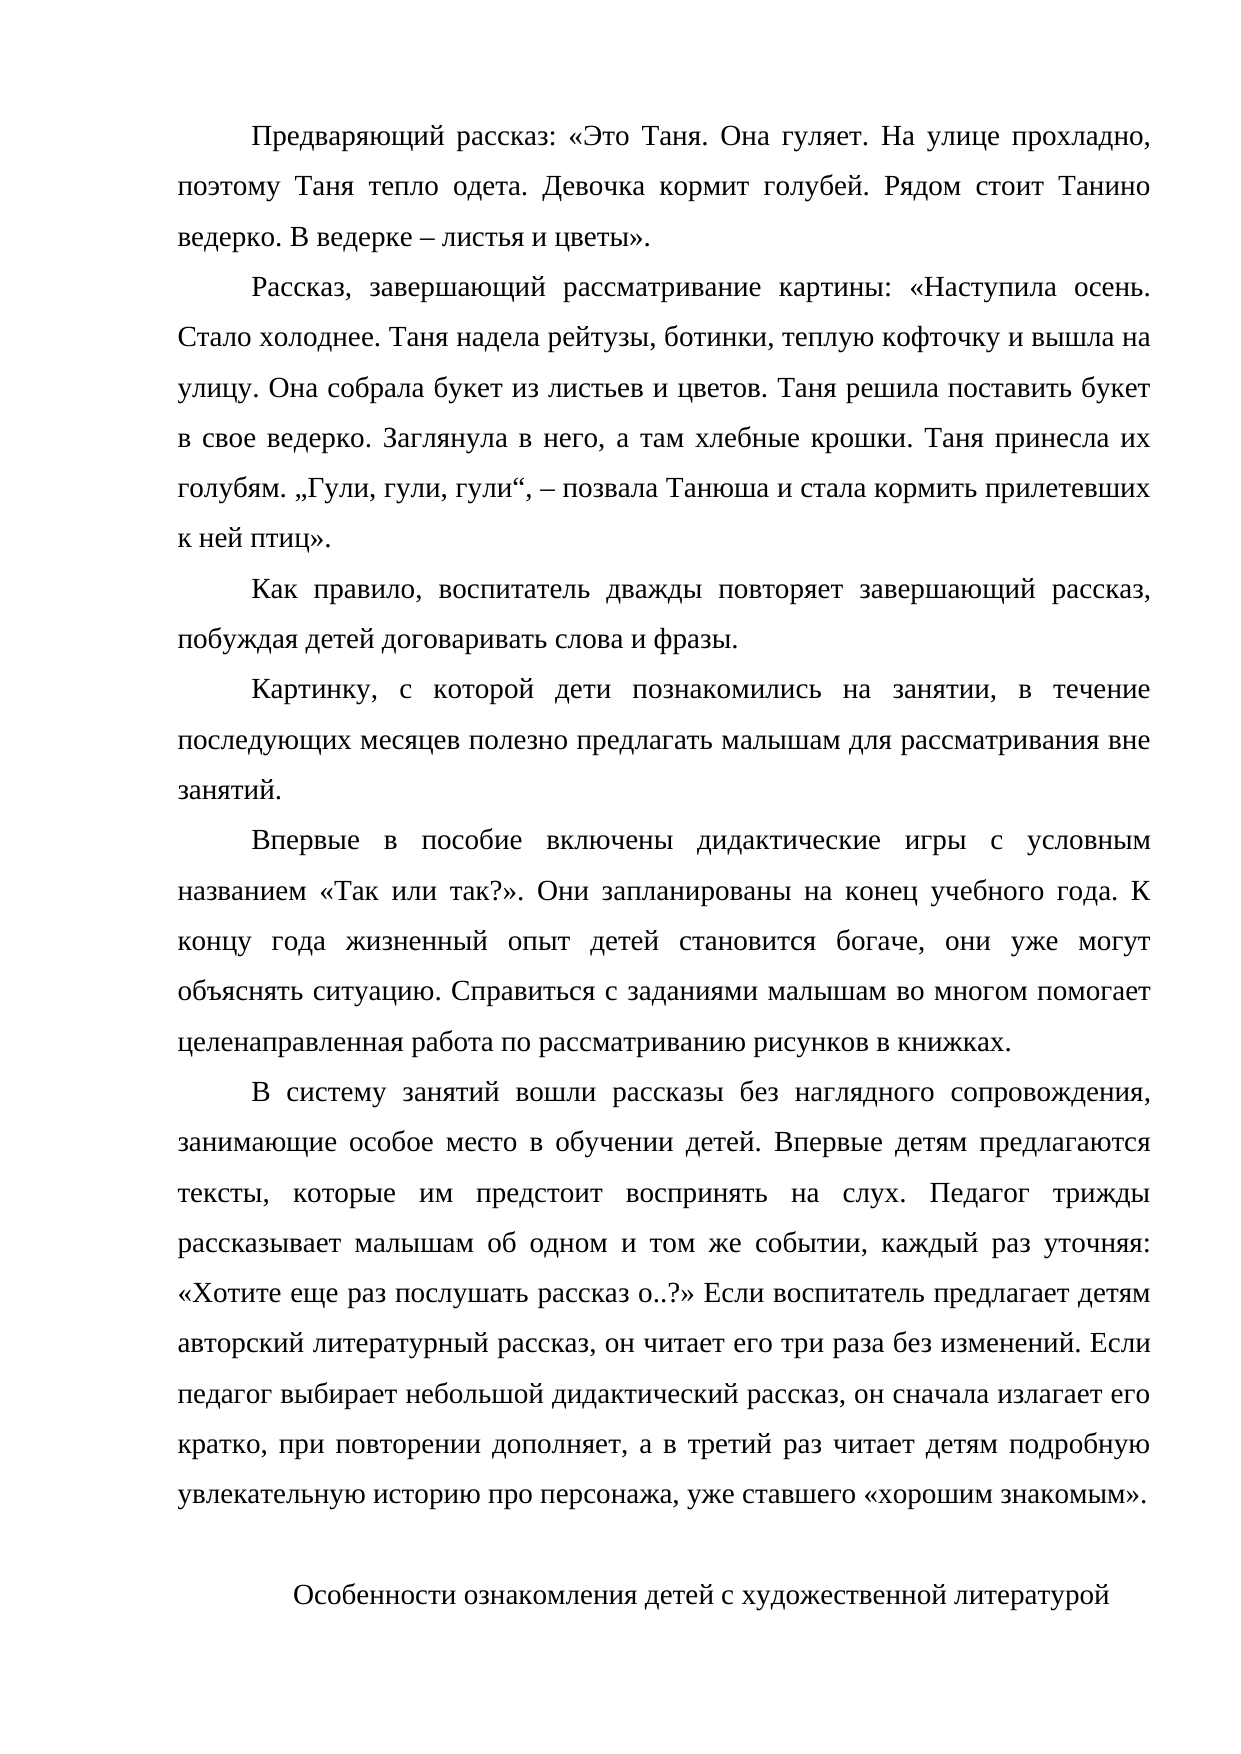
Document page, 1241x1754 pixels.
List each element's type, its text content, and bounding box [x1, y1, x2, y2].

text Рассказ, завершающий рассматривание картины: «Наступила осень. Стало холоднее. Таня надела рейтузы, ботинки, теплую кофточку и вышла на улицу. Она собрала букет из листьев и цветов. Таня решила поставить букет в свое ведерко. Заглянула в него, а там хлебные крошки. Таня принесла их голубям. „Гули, гули, гули“, – позвала Танюша и стала кормить прилетевших к ней птиц». [177, 269, 1152, 554]
text Особенности ознакомления детей с художественной литературой [177, 1577, 1152, 1611]
text Как правило, воспитатель дважды повторяет завершающий рассказ, побуждая детей договаривать слова и фразы. [177, 571, 1152, 655]
text Впервые в пособие включены дидактические игры с условным названием «Так или так?». Они запланированы на конец учебного года. К концу года жизненный опыт детей становится богаче, они уже могут объяснять ситуацию. Справиться с заданиями малышам во многом помогает целенаправленная работа по рассматриванию рисунков в книжках. [177, 822, 1152, 1057]
text Предваряющий рассказ: «Это Таня. Она гуляет. На улице прохладно, поэтому Таня тепло одета. Девочка кормит голубей. Рядом стоит Танино ведерко. В ведерке – листья и цветы». [177, 118, 1152, 252]
text Картинку, с которой дети познакомились на занятии, в течение последующих месяцев полезно предлагать малышам для рассматривания вне занятий. [177, 672, 1152, 806]
text В систему занятий вошли рассказы без наглядного сопровождения, занимающие особое место в обучении детей. Впервые детям предлагаются тексты, которые им предстоит воспринять на слух. Педагог трижды рассказывает малышам об одном и том же событии, каждый раз уточняя: «Хотите еще раз послушать рассказ о..?» Если воспитатель предлагает детям авторский литературный рассказ, он читает его три раза без изменений. Если педагог выбирает небольшой дидактический рассказ, он сначала излагает его кратко, при повторении дополняет, а в третий раз читает детям подробную увлекательную историю про персонажа, уже ставшего «хорошим знакомым». [177, 1074, 1152, 1510]
